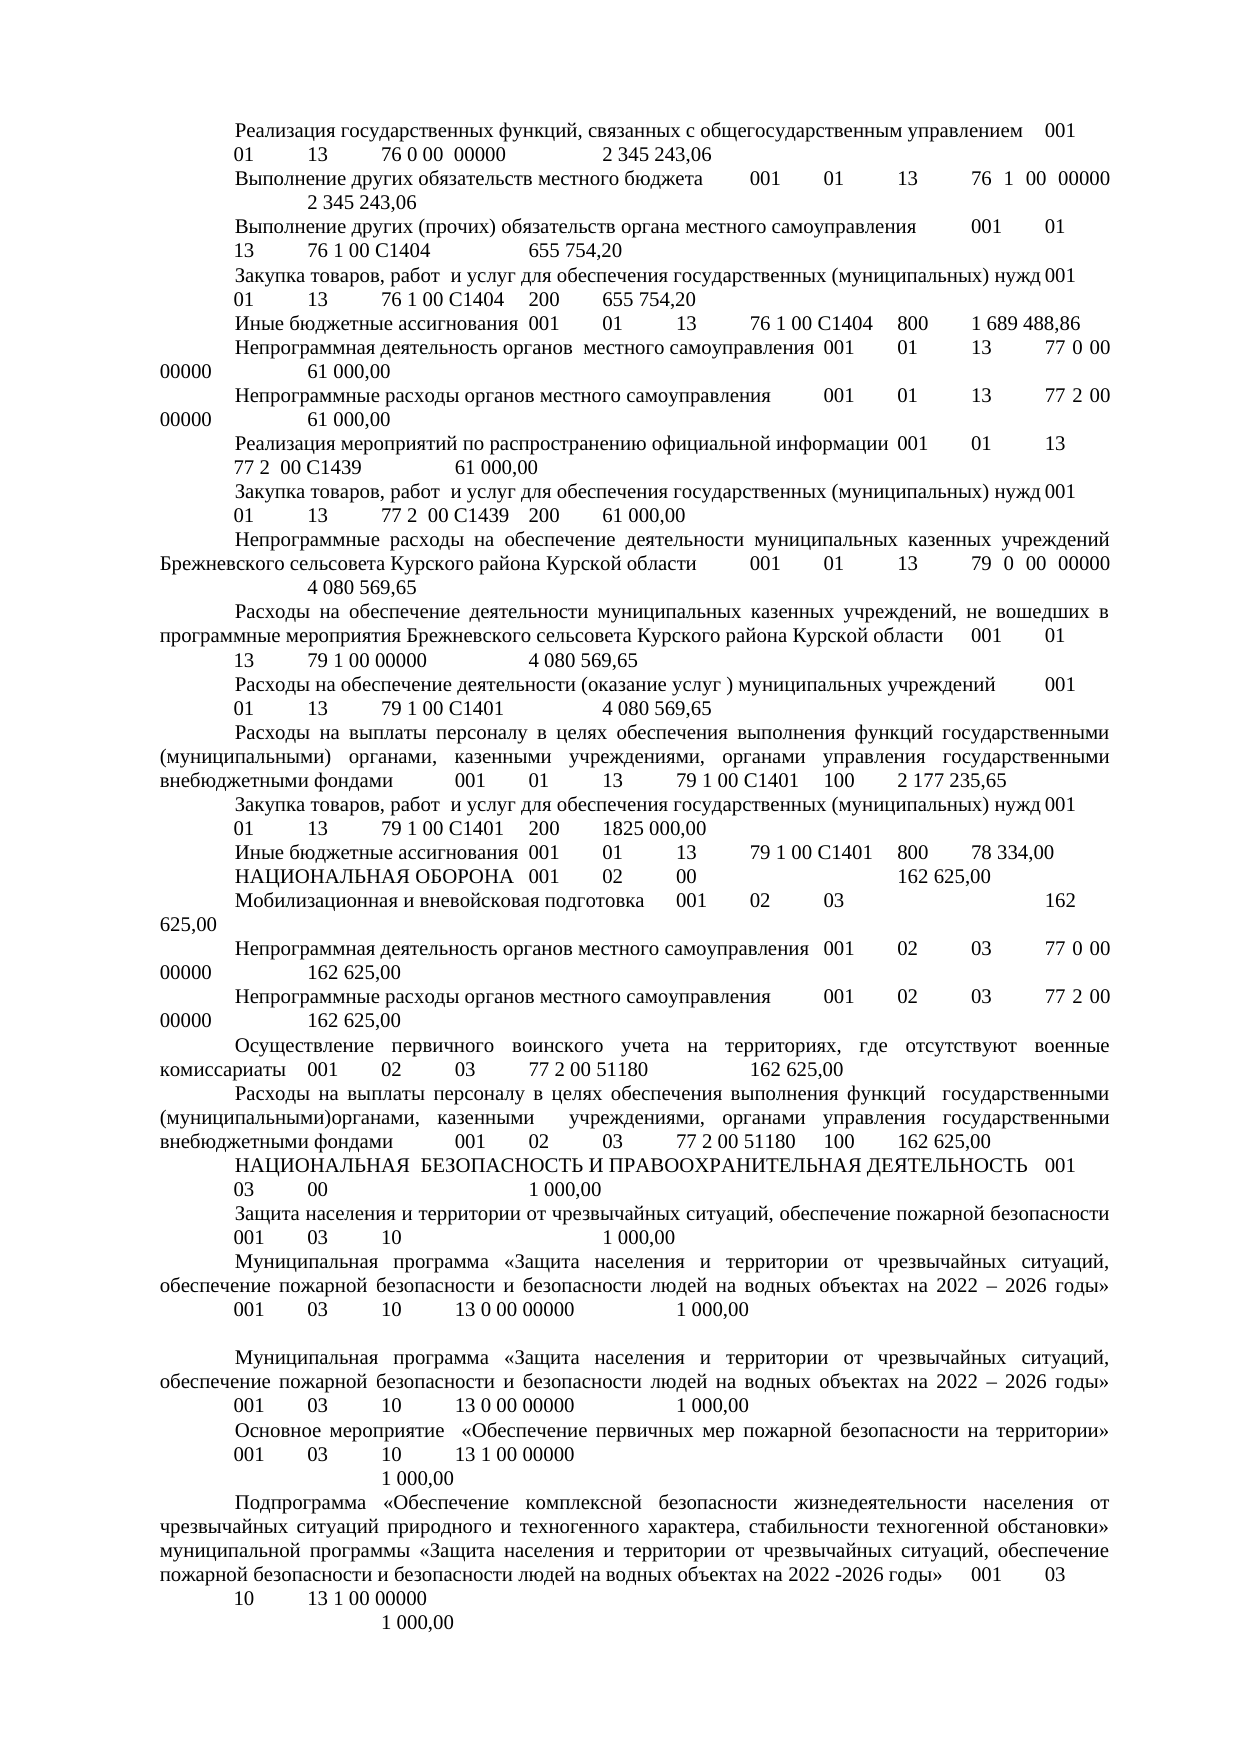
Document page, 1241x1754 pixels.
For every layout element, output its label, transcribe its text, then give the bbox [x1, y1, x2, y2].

text Основное мероприятие «Обеспечение первичных мер пожарной безопасности на территории» 001 03 10 13 1 00 00000 [159, 1417, 1110, 1466]
text 1 000,00 [159, 1466, 1110, 1490]
text Иные бюджетные ассигнования 001 01 13 79 1 00 С1401 800 78 334,00 [159, 840, 1110, 864]
text НАЦИОНАЛЬНАЯ ОБОРОНА 001 02 00 162 625,00 [159, 864, 1110, 888]
text Расходы на выплаты персоналу в целях обеспечения выполнения функций государственными (муниципальными) органами, казенными учреждениями, органами управления государственными внебюджетными фондами 001 01 13 79 1 00 С1401 100 2 177 235,65 [159, 720, 1110, 792]
text Непрограммная деятельность органов местного самоуправления 001 02 03 77 0 00 00000 162 625,00 [159, 936, 1110, 984]
text Расходы на выплаты персоналу в целях обеспечения выполнения функций государственными (муниципальными)органами, казенными учреждениями, органами управления государственными внебюджетными фондами 001 02 03 77 2 00 51180 100 162 625,00 [159, 1081, 1110, 1153]
text Мобилизационная и вневойсковая подготовка 001 02 03 162 625,00 [159, 888, 1110, 936]
text Защита населения и территории от чрезвычайных ситуаций, обеспечение пожарной безопасности 001 03 10 1 000,00 [159, 1201, 1110, 1249]
text Непрограммные расходы органов местного самоуправления 001 02 03 77 2 00 00000 162 625,00 [159, 984, 1110, 1032]
text Выполнение других (прочих) обязательств органа местного самоуправления 001 01 13 76 1 00 С1404 655 754,20 [159, 214, 1110, 262]
text Выполнение других обязательств местного бюджета 001 01 13 76 1 00 00000 2 345 243,06 [159, 166, 1110, 214]
text Закупка товаров, работ и услуг для обеспечения государственных (муниципальных) нужд 001 01 13 76 1 00 С1404 200 655 754,20 [159, 262, 1110, 311]
text Закупка товаров, работ и услуг для обеспечения государственных (муниципальных) нужд 001 01 13 77 2 00 С1439 200 61 000,00 [159, 479, 1110, 527]
text Непрограммная деятельность органов местного самоуправления 001 01 13 77 0 00 00000 61 000,00 [159, 335, 1110, 383]
text Реализация государственных функций, связанных с общегосударственным управлением 001 01 13 76 0 00 00000 2 345 243,06 [159, 118, 1110, 166]
text Расходы на обеспечение деятельности муниципальных казенных учреждений, не вошедших в программные мероприятия Брежневского сельсовета Курского района Курской области 001 01 13 79 1 00 00000 4 080 569,65 [159, 599, 1110, 672]
text Непрограммные расходы на обеспечение деятельности муниципальных казенных учреждений Брежневского сельсовета Курского района Курской области 001 01 13 79 0 00 00000 4 080 569,65 [159, 527, 1110, 599]
text Осуществление первичного воинского учета на территориях, где отсутствуют военные комиссариаты 001 02 03 77 2 00 51180 162 625,00 [159, 1032, 1110, 1081]
text Муниципальная программа «Защита населения и территории от чрезвычайных ситуаций, обеспечение пожарной безопасности и безопасности людей на водных объектах на 2022 – 2026 годы» 001 03 10 13 0 00 00000 1 000,00 [159, 1345, 1110, 1417]
text Муниципальная программа «Защита населения и территории от чрезвычайных ситуаций, обеспечение пожарной безопасности и безопасности людей на водных объектах на 2022 – 2026 годы» 001 03 10 13 0 00 00000 1 000,00 [159, 1249, 1110, 1321]
text Непрограммные расходы органов местного самоуправления 001 01 13 77 2 00 00000 61 000,00 [159, 383, 1110, 431]
text 1 000,00 [159, 1610, 1110, 1634]
text Реализация мероприятий по распространению официальной информации 001 01 13 77 2 00 С1439 61 000,00 [159, 431, 1110, 479]
text Подпрограмма «Обеспечение комплексной безопасности жизнедеятельности населения от чрезвычайных ситуаций природного и техногенного характера, стабильности техногенной обстановки» муниципальной программы «Защита населения и территории от чрезвычайных ситуаций, обеспечение пожарной безопасности и безопасности людей на водных объектах на 2022 -2026 годы» 001 03 10 13 1 00 00000 [159, 1490, 1110, 1610]
text НАЦИОНАЛЬНАЯ БЕЗОПАСНОСТЬ И ПРАВООХРАНИТЕЛЬНАЯ ДЕЯТЕЛЬНОСТЬ 001 03 00 1 000,00 [159, 1153, 1110, 1201]
text Иные бюджетные ассигнования 001 01 13 76 1 00 С1404 800 1 689 488,86 [159, 311, 1110, 335]
text Закупка товаров, работ и услуг для обеспечения государственных (муниципальных) нужд 001 01 13 79 1 00 С1401 200 1825 000,00 [159, 792, 1110, 840]
text Расходы на обеспечение деятельности (оказание услуг ) муниципальных учреждений 001 01 13 79 1 00 С1401 4 080 569,65 [159, 672, 1110, 720]
